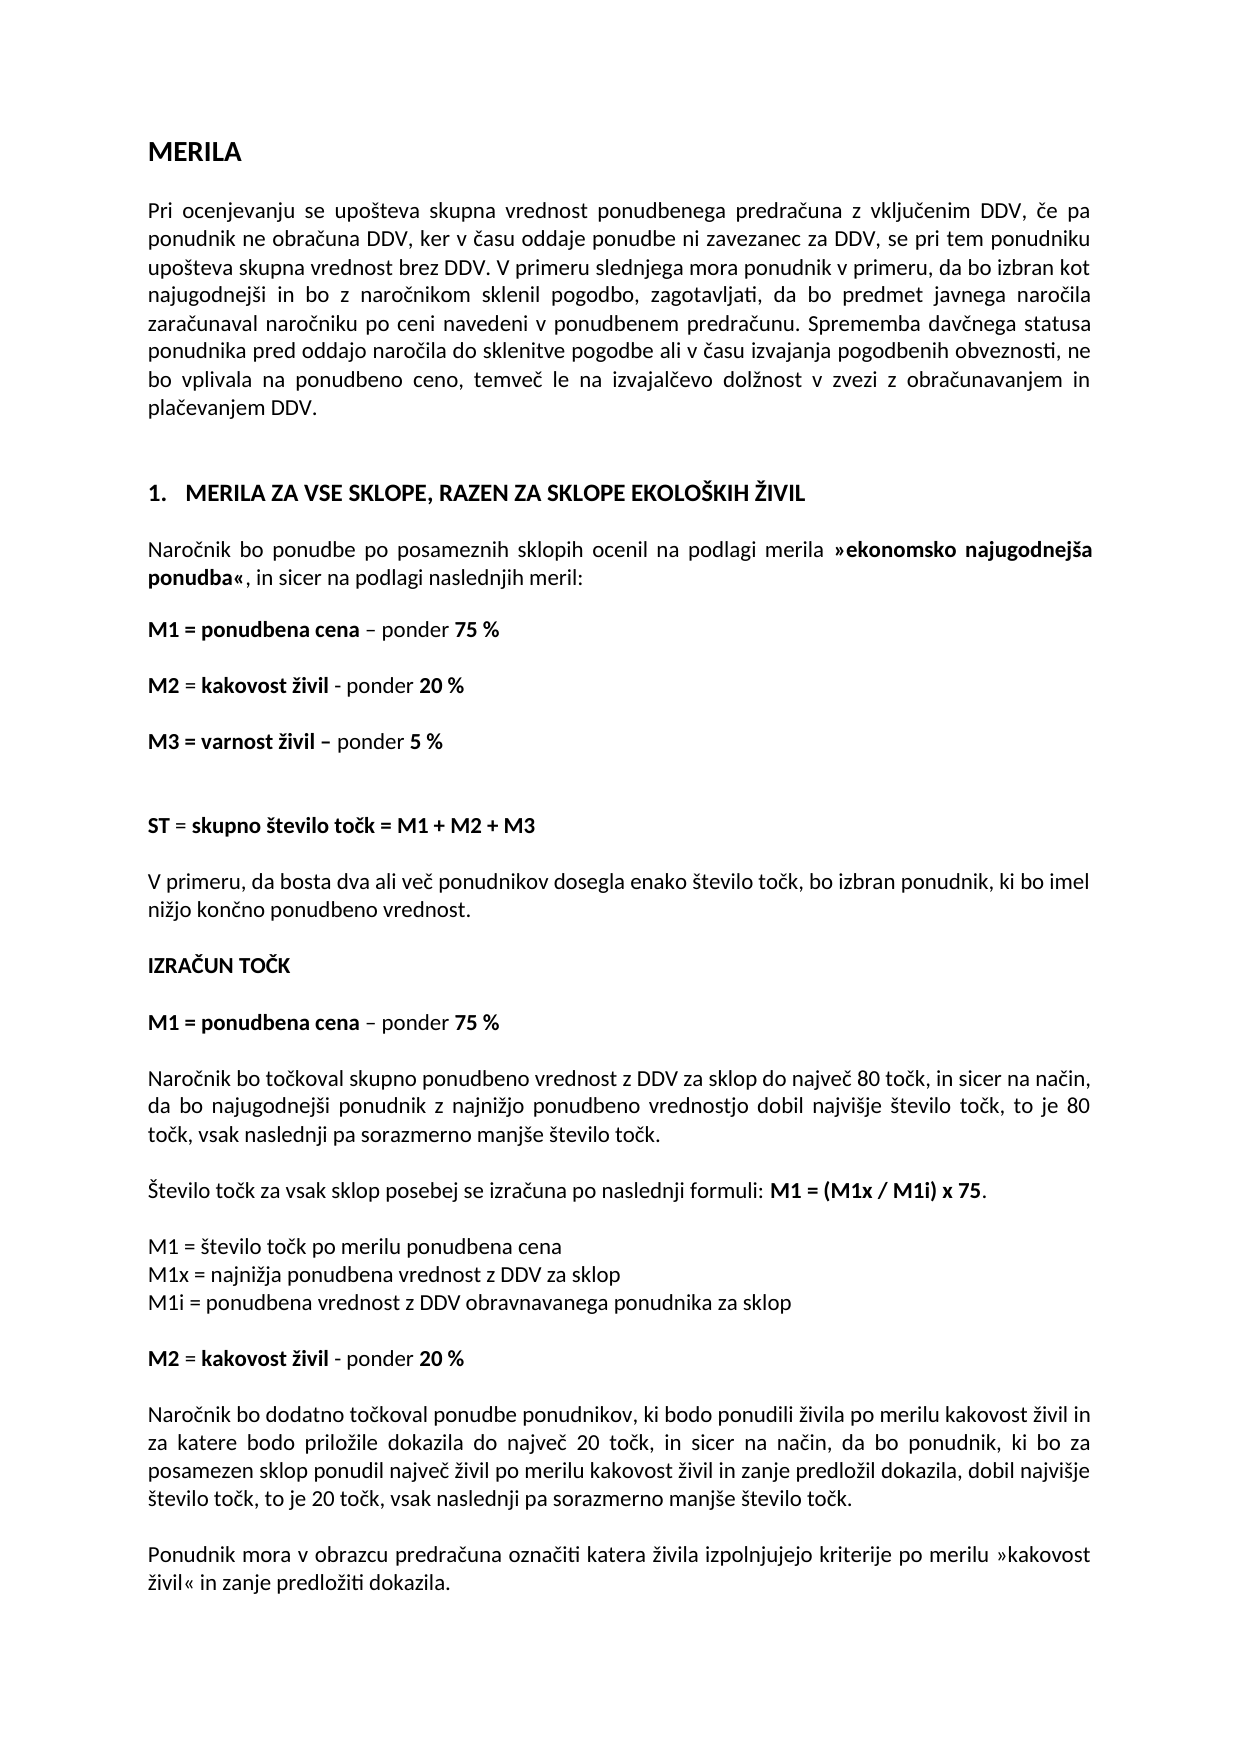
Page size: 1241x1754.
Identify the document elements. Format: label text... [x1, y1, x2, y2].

text M1 = ponudbena cena – ponder 75 % [148, 1008, 1093, 1036]
text Ponudnik mora v obrazcu predračuna označiti katera živila izpolnjujejo kriterije po merilu »kakovost živil« in zanje predložiti dokazila. [148, 1540, 1093, 1596]
text V primeru, da bosta dva ali več ponudnikov dosegla enako število točk, bo izbran ponudnik, ki bo imel nižjo končno ponudbeno vrednost. [148, 867, 1093, 923]
text Naročnik bo dodatno točkoval ponudbe ponudnikov, ki bodo ponudili živila po merilu kakovost živil in za katere bodo priložile dokazila do največ 20 točk, in sicer na način, da bo ponudnik, ki bo za posamezen sklop ponudil največ živil po merilu kakovost živil in zanje predložil dokazila, dobil najvišje število točk, to je 20 točk, vsak naslednji pa sorazmerno manjše število točk. [148, 1400, 1093, 1512]
subtitle MERILA [148, 133, 1093, 168]
text M3 = varnost živil – ponder 5 % [148, 727, 1093, 755]
subtitle MERILA ZA VSE SKLOPE, RAZEN ZA SKLOPE EKOLOŠKIH ŽIVIL [148, 477, 1093, 507]
text M1 = število točk po merilu ponudbena cena [148, 1232, 1093, 1260]
text M2 = kakovost živil - ponder 20 % [148, 1344, 1093, 1372]
text M1i = ponudbena vrednost z DDV obravnavanega ponudnika za sklop [148, 1288, 1093, 1316]
text ST = skupno število točk = M1 + M2 + M3 [148, 811, 1093, 839]
text M1x = najnižja ponudbena vrednost z DDV za sklop [148, 1260, 1093, 1288]
text M1 = ponudbena cena – ponder 75 % [148, 615, 1093, 643]
text M2 = kakovost živil - ponder 20 % [148, 671, 1093, 699]
text Naročnik bo točkoval skupno ponudbeno vrednost z DDV za sklop do največ 80 točk, in sicer na način, da bo najugodnejši ponudnik z najnižjo ponudbeno vrednostjo dobil najvišje število točk, to je 80 točk, vsak naslednji pa sorazmerno manjše število točk. [148, 1064, 1093, 1148]
text Število točk za vsak sklop posebej se izračuna po naslednji formuli: M1 = (M1x / M1i) x 75. [148, 1176, 1093, 1204]
text Pri ocenjevanju se upošteva skupna vrednost ponudbenega predračuna z vključenim DDV, če pa ponudnik ne obračuna DDV, ker v času oddaje ponudbe ni zavezanec za DDV, se pri tem ponudniku upošteva skupna vrednost brez DDV. V primeru slednjega mora ponudnik v primeru, da bo izbran kot najugodnejši in bo z naročnikom sklenil pogodbo, zagotavljati, da bo predmet javnega naročila zaračunaval naročniku po ceni navedeni v ponudbenem predračunu. Sprememba davčnega statusa ponudnika pred oddajo naročila do sklenitve pogodbe ali v času izvajanja pogodbenih obveznosti, ne bo vplivala na ponudbeno ceno, temveč le na izvajalčevo dolžnost v zvezi z obračunavanjem in plačevanjem DDV. [148, 197, 1093, 421]
text IZRAČUN TOČK [148, 952, 1093, 979]
text Naročnik bo ponudbe po posameznih sklopih ocenil na podlagi merila »ekonomsko najugodnejša ponudba«, in sicer na podlagi naslednjih meril: [148, 535, 1093, 591]
